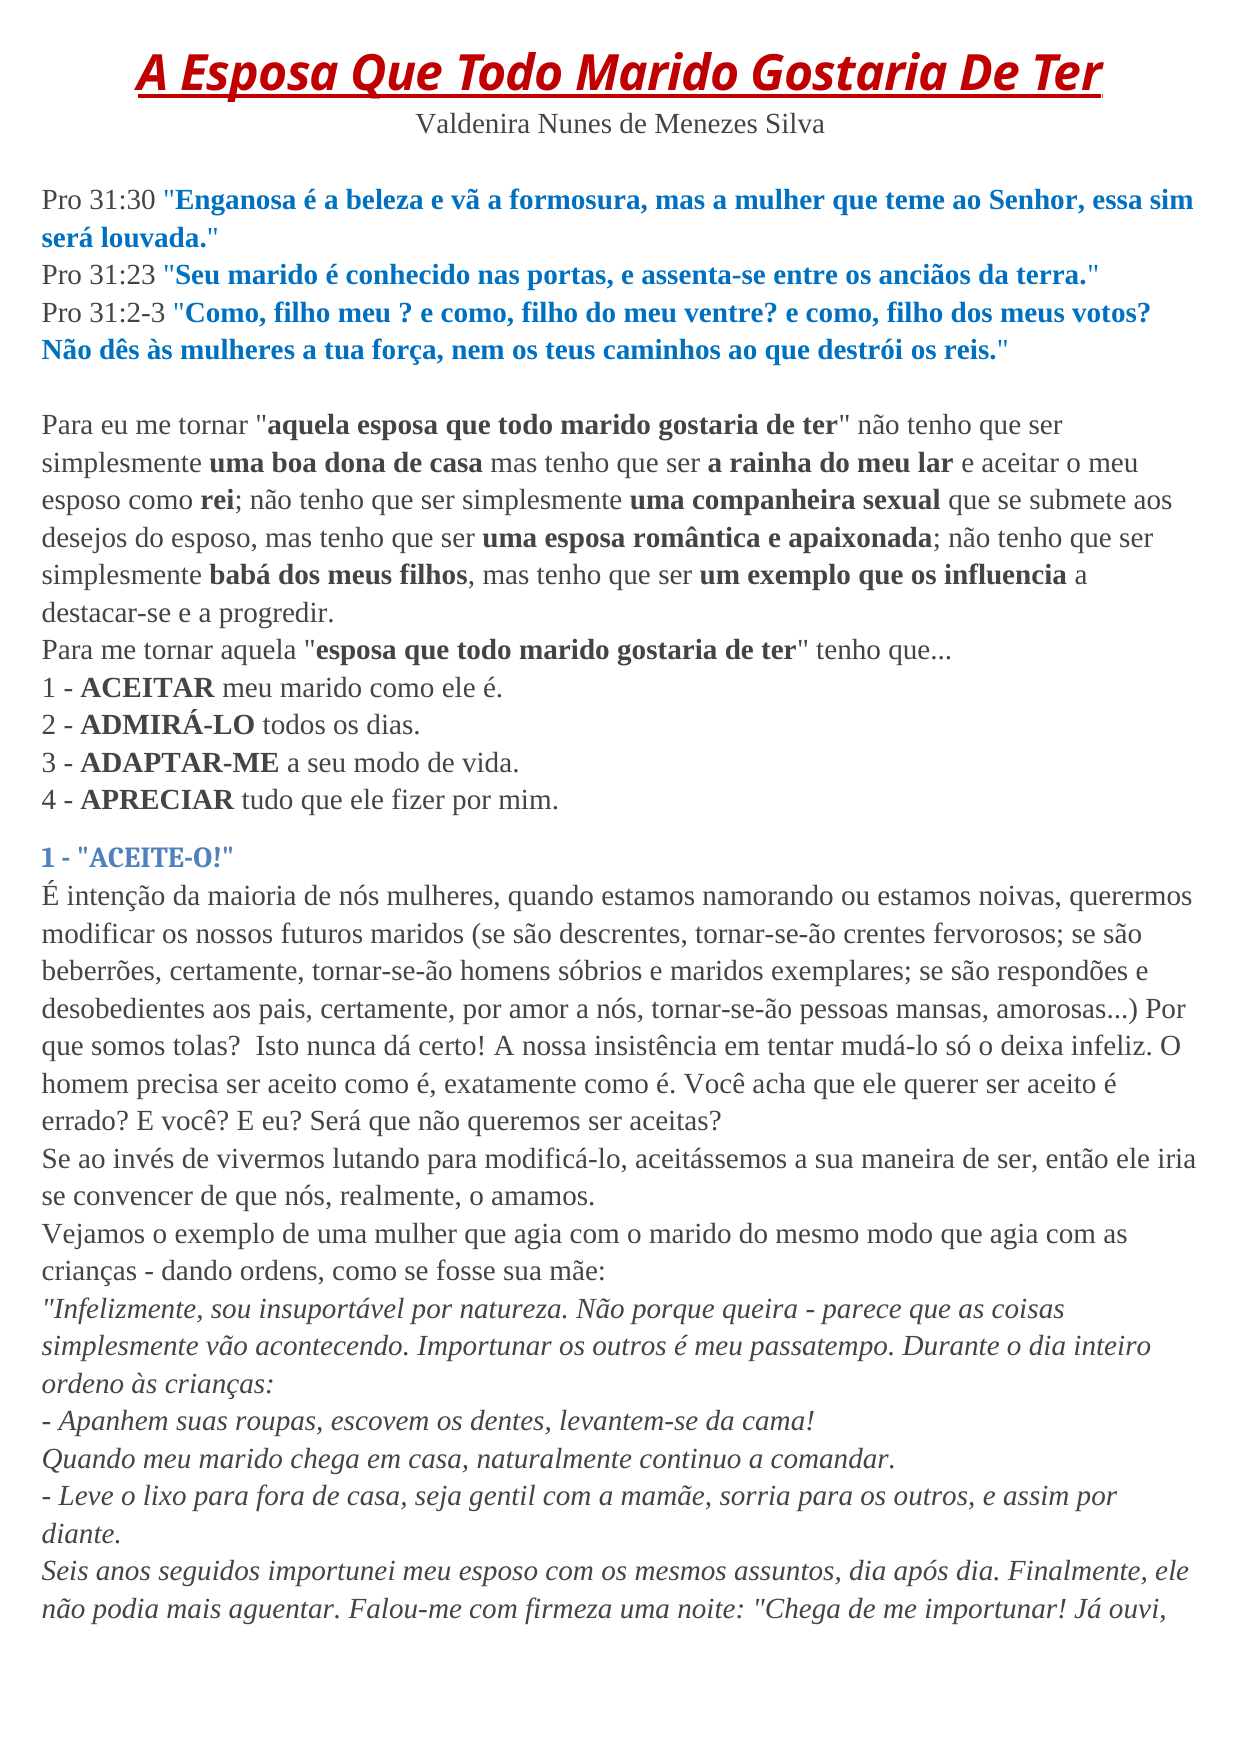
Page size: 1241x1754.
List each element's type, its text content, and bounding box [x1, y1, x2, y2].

subtitle A Esposa Que Todo Marido Gostaria De Ter [41, 41, 1199, 103]
text 1 - "ACEITE-O!" [41, 841, 1199, 874]
text Pro 31:30 "Enganosa é a beleza e vã a formosura, mas a mulher que teme ao Senhor, essa sim será louvada." Pro 31:23 "Seu marido é conhecido nas portas, e assenta-se entre os anciãos da terra." Pro 31:2-3 "Como, filho meu ? e como, filho do meu ventre? e como, filho dos meus votos? Não dês às mulheres a tua força, nem os teus caminhos ao que destrói os reis." Para eu me tornar "aquela esposa que todo marido gostaria de ter" não tenho que ser simplesmente uma boa dona de casa mas tenho que ser a rainha do meu lar e aceitar o meu esposo como rei; não tenho que ser simplesmente uma companheira sexual que se submete aos desejos do esposo, mas tenho que ser uma esposa romântica e apaixonada; não tenho que ser simplesmente babá dos meus filhos, mas tenho que ser um exemplo que os influencia a destacar-se e a progredir. Para me tornar aquela "esposa que todo marido gostaria de ter" tenho que... 1 - ACEITAR meu marido como ele é. 2 - ADMIRÁ-LO todos os dias. 3 - ADAPTAR-ME a seu modo de vida. 4 - APRECIAR tudo que ele fizer por mim. [41, 140, 1199, 816]
text Valdenira Nunes de Menezes Silva [41, 103, 1199, 140]
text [41, 874, 1199, 1624]
